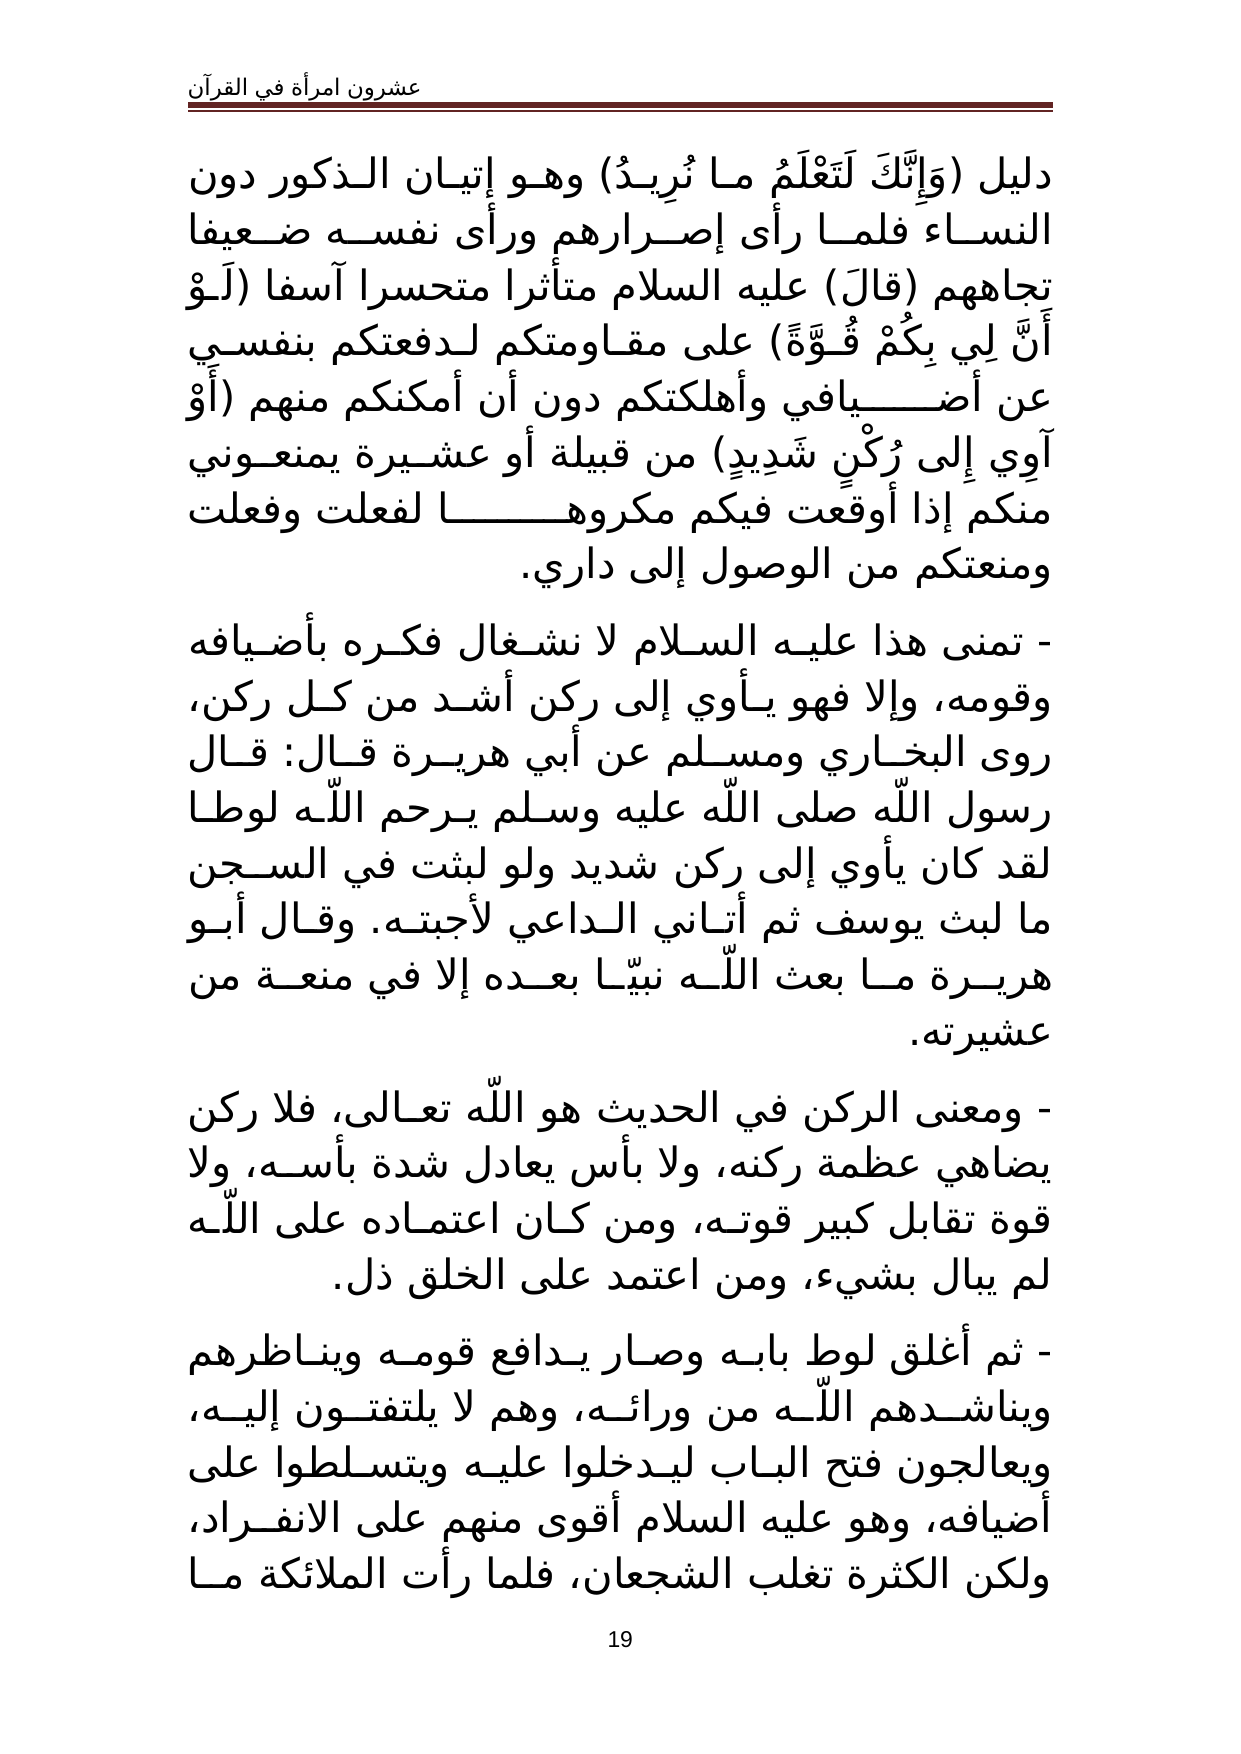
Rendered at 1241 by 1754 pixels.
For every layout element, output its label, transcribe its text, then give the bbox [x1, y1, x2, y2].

text - ومعنى الركن في الحديث هو اللّه تعالى، فلا ركن يضاهي عظمة ركنه، ولا بأس يعادل شدة بأسه، ولا قوة تقابل كبير قوته، ومن كان اعتماده على اللّه لم يبال بشيء، ومن اعتمد على الخلق ذل. [187, 1083, 1053, 1299]
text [187, 1327, 1053, 1598]
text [187, 150, 1053, 589]
text - تمنى هذا عليه السلام لا نشغال فكره بأضيافه وقومه، وإلا فهو يأوي إلى ركن أشد من كل ركن، روى البخاري ومسلم عن أبي هريرة قال: قال رسول اللّه صلى اللّه عليه وسلم يرحم اللّه لوطا لقد كان يأوي إلى ركن شديد ولو لبثت في السجن ما لبث يوسف ثم أتاني الداعي لأجبته. وقال أبو هريرة ما بعث اللّه نبيّا بعده إلا في منعة من عشيرته. [187, 617, 1053, 1055]
